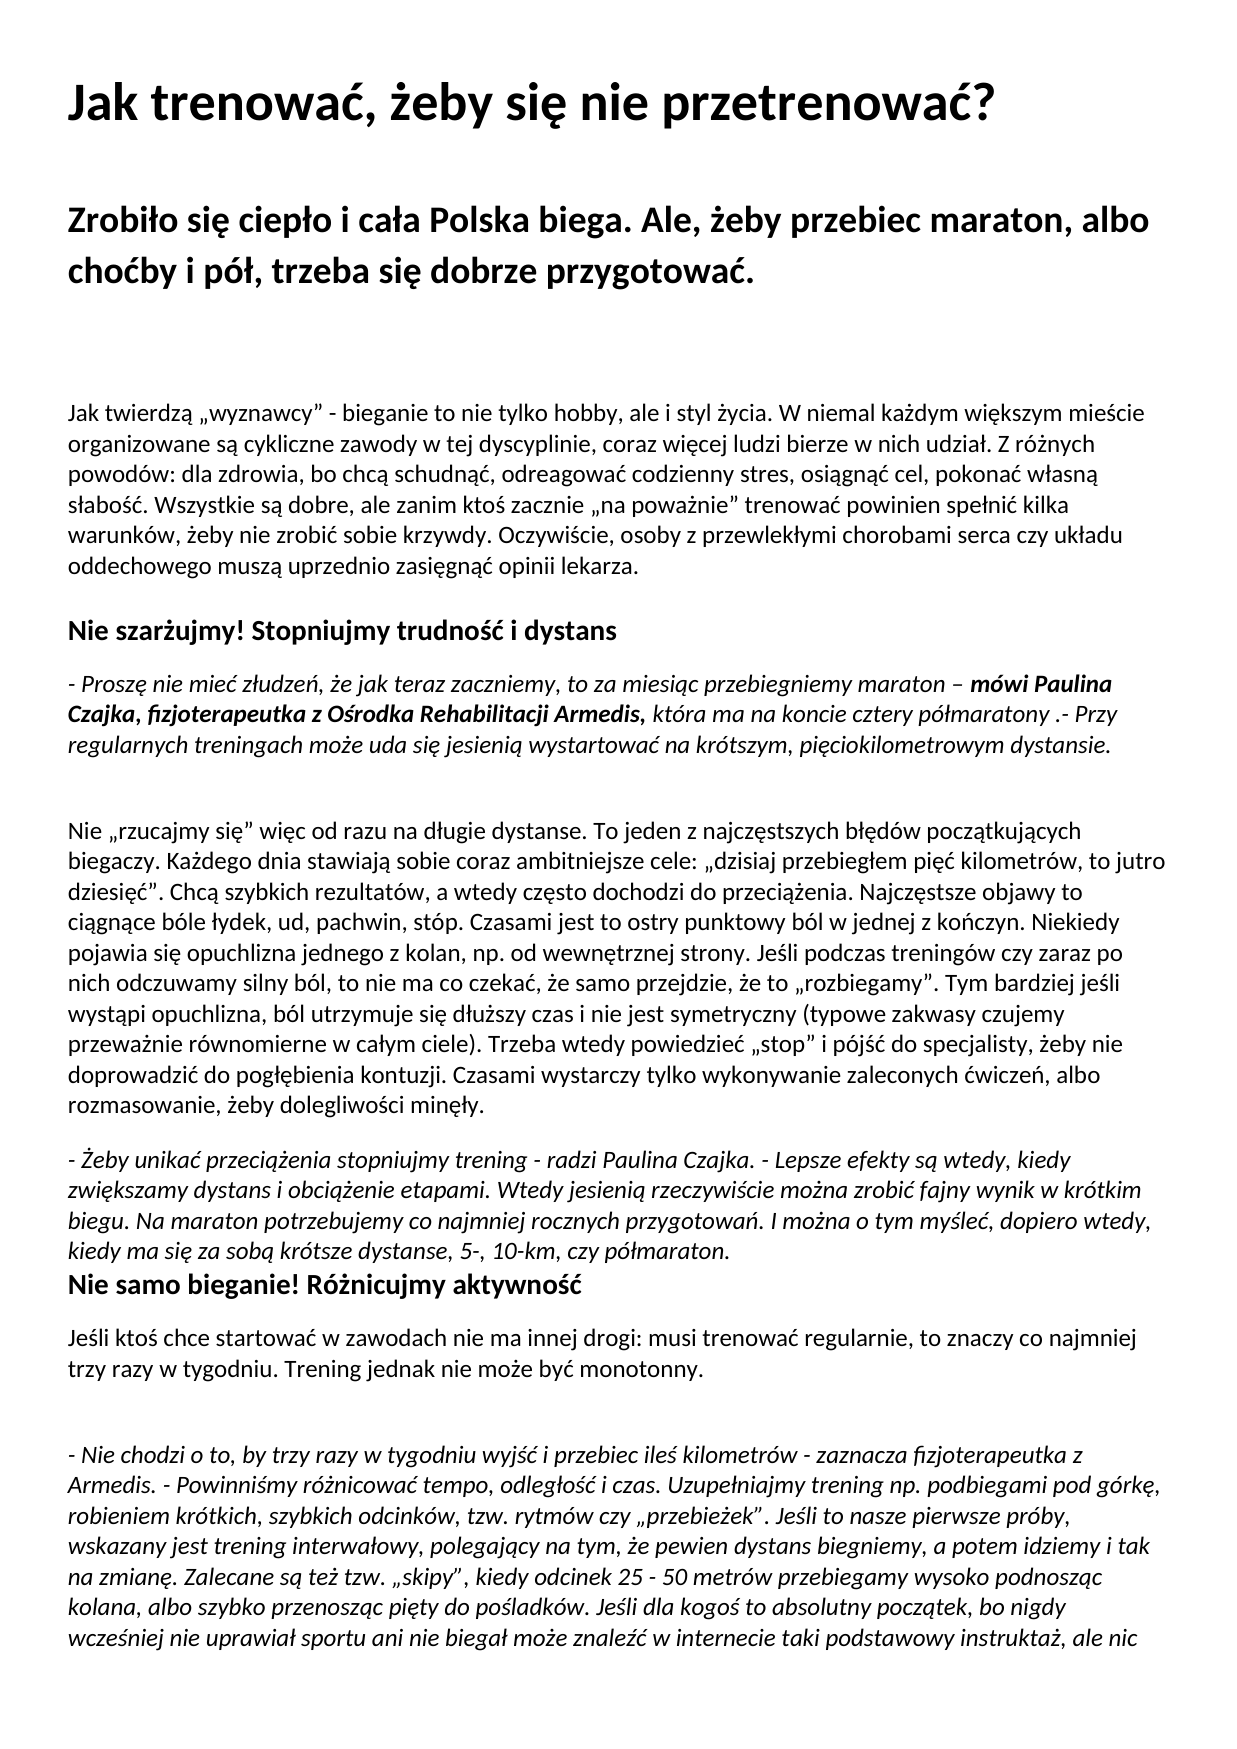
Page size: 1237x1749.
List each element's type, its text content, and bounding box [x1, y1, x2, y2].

text Nie samo bieganie! Różnicujmy aktywność [68, 1266, 1169, 1302]
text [68, 1439, 1169, 1652]
text Nie „rzucajmy się” więc od razu na długie dystanse. To jeden z najczęstszych błędów początkujących biegaczy. Każdego dnia stawiają sobie coraz ambitniejsze cele: „dzisiaj przebiegłem pięć kilometrów, to jutro dziesięć”. Chcą szybkich rezultatów, a wtedy często dochodzi do przeciążenia. Najczęstsze objawy to ciągnące bóle łydek, ud, pachwin, stóp. Czasami jest to ostry punktowy ból w jednej z kończyn. Niekiedy pojawia się opuchlizna jednego z kolan, np. od wewnętrznej strony. Jeśli podczas treningów czy zaraz po nich odczuwamy silny ból, to nie ma co czekać, że samo przejdzie, że to „rozbiegamy”. Tym bardziej jeśli wystąpi opuchlizna, ból utrzymuje się dłuższy czas i nie jest symetryczny (typowe zakwasy czujemy przeważnie równomierne w całym ciele). Trzeba wtedy powiedzieć „stop” i pójść do specjalisty, żeby nie doprowadzić do pogłębienia kontuzji. Czasami wystarczy tylko wykonywanie zaleconych ćwiczeń, albo rozmasowanie, żeby dolegliwości minęły. [68, 815, 1169, 1120]
text - Proszę nie mieć złudzeń, że jak teraz zaczniemy, to za miesiąc przebiegniemy maraton – mówi Paulina Czajka, fizjoterapeutka z Ośrodka Rehabilitacji Armedis, która ma na koncie cztery półmaratony .- Przy regularnych treningach może uda się jesienią wystartować na krótszym, pięciokilometrowym dystansie. [68, 668, 1169, 759]
text - Żeby unikać przeciążenia stopniujmy trening - radzi Paulina Czajka. - Lepsze efekty są wtedy, kiedy zwiększamy dystans i obciążenie etapami. Wtedy jesienią rzeczywiście można zrobić fajny wynik w krótkim biegu. Na maraton potrzebujemy co najmniej rocznych przygotowań. I można o tym myśleć, dopiero wtedy, kiedy ma się za sobą krótsze dystanse, 5-, 10-km, czy półmaraton. [68, 1144, 1169, 1266]
text Nie szarżujmy! Stopniujmy trudność i dystans [68, 612, 1169, 647]
text Jak twierdzą „wyznawcy” - bieganie to nie tylko hobby, ale i styl życia. W niemal każdym większym mieście organizowane są cykliczne zawody w tej dyscyplinie, coraz więcej ludzi bierze w nich udział. Z różnych powodów: dla zdrowia, bo chcą schudnąć, odreagować codzienny stres, osiągnąć cel, pokonać własną słabość. Wszystkie są dobre, ale zanim ktoś zacznie „na poważnie” trenować powinien spełnić kilka warunków, żeby nie zrobić sobie krzywdy. Oczywiście, osoby z przewlekłymi chorobami serca czy układu oddechowego muszą uprzednio zasięgnąć opinii lekarza. [68, 397, 1169, 580]
text Zrobiło się ciepło i cała Polska biega. Ale, żeby przebiec maraton, albo choćby i pół, trzeba się dobrze przygotować. [68, 196, 1169, 293]
text Jeśli ktoś chce startować w zawodach nie ma innej drogi: musi trenować regularnie, to znaczy co najmniej trzy razy w tygodniu. Trening jednak nie może być monotonny. [68, 1322, 1169, 1383]
text Jak trenować, żeby się nie przetrenować? [68, 68, 1169, 134]
